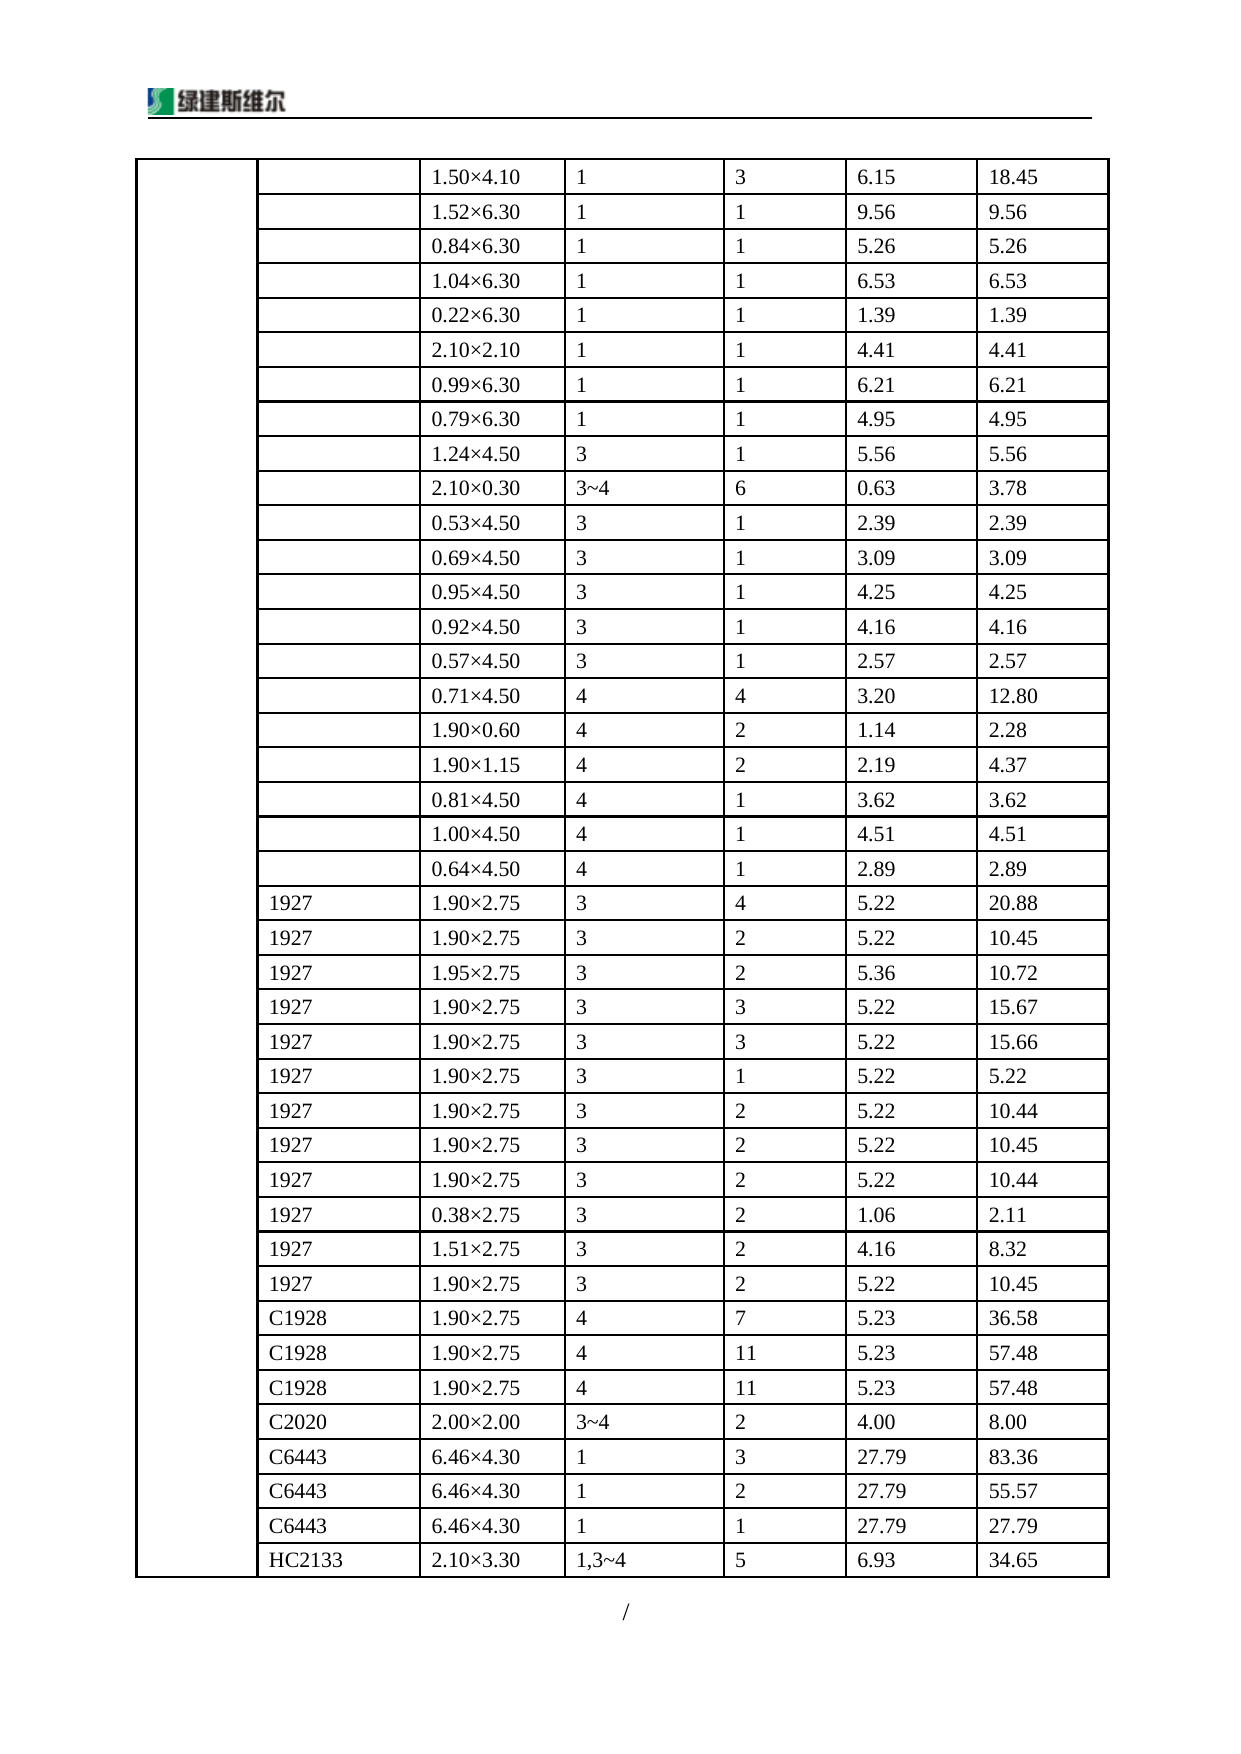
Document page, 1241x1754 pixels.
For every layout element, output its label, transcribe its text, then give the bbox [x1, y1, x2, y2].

table_cell 6.21 [978, 368, 1107, 400]
table_cell 4 [725, 679, 845, 712]
table_cell 1927 [259, 887, 419, 919]
table_cell 5.23 [847, 1336, 976, 1369]
table_cell 2.39 [978, 506, 1107, 539]
table_cell 3 [566, 887, 723, 919]
table_cell 2.89 [847, 852, 976, 884]
table_cell 1 [566, 264, 723, 297]
table_cell 1.39 [847, 299, 976, 331]
table_cell 3.20 [847, 679, 976, 712]
table_cell 0.53×4.50 [421, 506, 564, 539]
table_cell 2 [725, 1475, 845, 1507]
table_cell 1927 [259, 1163, 419, 1196]
table_cell C1928 [259, 1336, 419, 1369]
table_cell 10.45 [978, 921, 1107, 954]
table_cell 1 [725, 264, 845, 297]
table_cell 2 [725, 1233, 845, 1265]
table_cell 5.22 [978, 1060, 1107, 1092]
table_cell 1927 [259, 1129, 419, 1161]
table_cell 6.21 [847, 368, 976, 400]
table_cell 1.90×2.75 [421, 1025, 564, 1057]
table_cell 27.79 [847, 1475, 976, 1507]
table_cell 4.41 [978, 333, 1107, 366]
table_cell 5.22 [847, 1267, 976, 1299]
table_cell [259, 714, 419, 746]
table_cell [259, 472, 419, 504]
table_cell 2 [725, 956, 845, 988]
table_cell 0.84×6.30 [421, 230, 564, 262]
table_cell 9.56 [978, 195, 1107, 227]
table_cell 2.10×0.30 [421, 472, 564, 504]
table_cell 27.79 [847, 1509, 976, 1542]
table_cell 1 [566, 403, 723, 435]
table_cell 3 [566, 645, 723, 677]
table_cell 5 [725, 1544, 845, 1576]
table_cell 4.25 [978, 575, 1107, 608]
picture [147, 88, 289, 115]
table_cell 1.06 [847, 1198, 976, 1230]
table_cell 2 [725, 1405, 845, 1438]
table_cell 3 [566, 1094, 723, 1127]
table_cell 5.22 [847, 1163, 976, 1196]
table_cell 1 [725, 541, 845, 573]
table_cell 2.19 [847, 748, 976, 781]
table_cell [259, 645, 419, 677]
table_cell 1.00×4.50 [421, 818, 564, 850]
table_cell 2 [725, 1094, 845, 1127]
table_cell 83.36 [978, 1440, 1107, 1472]
table_cell 3 [566, 610, 723, 642]
table_cell 5.22 [847, 1060, 976, 1092]
table_cell [259, 195, 419, 227]
table_cell 6.93 [847, 1544, 976, 1576]
table_cell C2020 [259, 1405, 419, 1438]
table_cell C6443 [259, 1509, 419, 1542]
table_cell 2.39 [847, 506, 976, 539]
table_cell 1.90×0.60 [421, 714, 564, 746]
table_cell 3.78 [978, 472, 1107, 504]
table_cell 2 [725, 748, 845, 781]
table_cell 1 [566, 160, 723, 193]
table_cell 5.22 [847, 1129, 976, 1161]
table_cell 2 [725, 1163, 845, 1196]
table_cell 4 [566, 783, 723, 815]
table_cell 1927 [259, 1198, 419, 1230]
table_cell 1.04×6.30 [421, 264, 564, 297]
table_cell 1.24×4.50 [421, 437, 564, 469]
table_cell 18.45 [978, 160, 1107, 193]
table_cell 1.52×6.30 [421, 195, 564, 227]
table_cell 6.53 [978, 264, 1107, 297]
table_cell 3 [566, 1233, 723, 1265]
table_cell 6.15 [847, 160, 976, 193]
table_cell 1927 [259, 956, 419, 988]
table_cell 1 [566, 1509, 723, 1542]
table_cell 3 [725, 160, 845, 193]
table_cell 4 [566, 1302, 723, 1334]
table_cell 1927 [259, 1267, 419, 1299]
table_cell 4.16 [847, 1233, 976, 1265]
table_cell 5.26 [978, 230, 1107, 262]
table_cell 0.64×4.50 [421, 852, 564, 884]
table_cell 5.22 [847, 921, 976, 954]
table_cell [259, 333, 419, 366]
table_cell 5.26 [847, 230, 976, 262]
table_cell 1 [566, 195, 723, 227]
table_cell 4.51 [847, 818, 976, 850]
table_cell 0.79×6.30 [421, 403, 564, 435]
table_cell 1 [725, 1509, 845, 1542]
table_cell 1.90×2.75 [421, 1129, 564, 1161]
table_cell 1.39 [978, 299, 1107, 331]
table_cell 7 [725, 1302, 845, 1334]
table_cell 1 [725, 437, 845, 469]
table_cell 1927 [259, 990, 419, 1023]
table_cell 1 [725, 852, 845, 884]
table_cell 27.79 [978, 1509, 1107, 1542]
table_cell 3~4 [566, 472, 723, 504]
table_cell 55.57 [978, 1475, 1107, 1507]
table_cell 4 [566, 679, 723, 712]
table_cell 3 [566, 575, 723, 608]
table_cell 3 [566, 1163, 723, 1196]
table_cell 6.46×4.30 [421, 1475, 564, 1507]
table_cell 1 [725, 610, 845, 642]
table_cell 1.90×2.75 [421, 1060, 564, 1092]
table_cell 1927 [259, 921, 419, 954]
table_cell 1 [566, 299, 723, 331]
table_cell 3~4 [566, 1405, 723, 1438]
table_cell 1 [725, 575, 845, 608]
table_cell 6.46×4.30 [421, 1440, 564, 1472]
table_cell [259, 403, 419, 435]
table_cell 10.44 [978, 1163, 1107, 1196]
table_cell 3 [725, 990, 845, 1023]
table_cell 36.58 [978, 1302, 1107, 1334]
table_cell 1 [725, 818, 845, 850]
table_cell 5.56 [978, 437, 1107, 469]
table_cell 1.90×2.75 [421, 1336, 564, 1369]
table_cell 3 [566, 1060, 723, 1092]
table_cell 1 [725, 1060, 845, 1092]
table_cell 3.09 [978, 541, 1107, 573]
table_cell 57.48 [978, 1336, 1107, 1369]
table_cell 3 [566, 1198, 723, 1230]
table_cell 4 [566, 1371, 723, 1403]
table_cell 4 [566, 748, 723, 781]
table_cell 1.14 [847, 714, 976, 746]
table_cell 1927 [259, 1094, 419, 1127]
table_cell 3 [566, 541, 723, 573]
table_cell C6443 [259, 1475, 419, 1507]
table_cell 0.95×4.50 [421, 575, 564, 608]
table_cell 2 [725, 714, 845, 746]
table_cell 1.90×2.75 [421, 1094, 564, 1127]
table_cell 5.23 [847, 1302, 976, 1334]
table_cell 3 [566, 990, 723, 1023]
table_cell 5.23 [847, 1371, 976, 1403]
table_cell [259, 610, 419, 642]
table_cell 2.57 [978, 645, 1107, 677]
table_cell 4 [566, 852, 723, 884]
table_cell 3 [566, 956, 723, 988]
table_cell 4.16 [978, 610, 1107, 642]
table_cell 9.56 [847, 195, 976, 227]
table_cell 5.22 [847, 887, 976, 919]
table_cell 2.00×2.00 [421, 1405, 564, 1438]
table_cell 1 [566, 1475, 723, 1507]
table_cell HC2133 [259, 1544, 419, 1576]
table_cell 2.89 [978, 852, 1107, 884]
table_cell 8.32 [978, 1233, 1107, 1265]
table_cell 1.95×2.75 [421, 956, 564, 988]
table_cell 2 [725, 1129, 845, 1161]
table_cell 3.62 [847, 783, 976, 815]
table_cell 1.90×2.75 [421, 1371, 564, 1403]
table_cell 0.81×4.50 [421, 783, 564, 815]
table_cell [259, 299, 419, 331]
table_cell C6443 [259, 1440, 419, 1472]
table_cell 27.79 [847, 1440, 976, 1472]
table_cell 2.28 [978, 714, 1107, 746]
table_cell 15.67 [978, 990, 1107, 1023]
table_cell 1 [725, 506, 845, 539]
table_cell 0.57×4.50 [421, 645, 564, 677]
table_cell 5.22 [847, 1094, 976, 1127]
table_cell 3.62 [978, 783, 1107, 815]
table_cell 4 [566, 818, 723, 850]
table_cell 1.90×1.15 [421, 748, 564, 781]
table_cell 3 [566, 1267, 723, 1299]
table_cell 5.56 [847, 437, 976, 469]
table_cell 1.90×2.75 [421, 990, 564, 1023]
table_cell 4.00 [847, 1405, 976, 1438]
table_cell 10.44 [978, 1094, 1107, 1127]
table_cell 1 [725, 368, 845, 400]
table_cell 1,3~4 [566, 1544, 723, 1576]
table_cell 1.90×2.75 [421, 1267, 564, 1299]
table_cell 4.37 [978, 748, 1107, 781]
table_cell 3 [566, 1129, 723, 1161]
table_cell 34.65 [978, 1544, 1107, 1576]
table_cell 8.00 [978, 1405, 1107, 1438]
table_cell 5.22 [847, 1025, 976, 1057]
table_cell 4 [566, 714, 723, 746]
table_cell 1927 [259, 1233, 419, 1265]
table_cell [259, 230, 419, 262]
table_cell 1 [566, 1440, 723, 1472]
table_cell 4.95 [847, 403, 976, 435]
table_cell 0.92×4.50 [421, 610, 564, 642]
table_cell 2.10×2.10 [421, 333, 564, 366]
table_cell 1 [725, 299, 845, 331]
table_cell 1.90×2.75 [421, 887, 564, 919]
table_cell 3 [566, 506, 723, 539]
table_cell [259, 437, 419, 469]
table_cell 3 [566, 1025, 723, 1057]
table_cell 10.45 [978, 1267, 1107, 1299]
table_cell 1 [725, 403, 845, 435]
table_cell 57.48 [978, 1371, 1107, 1403]
table_cell 1.51×2.75 [421, 1233, 564, 1265]
table_cell 3 [725, 1025, 845, 1057]
table_cell 1 [725, 783, 845, 815]
table_cell 4.16 [847, 610, 976, 642]
table_cell [259, 160, 419, 193]
table_cell C1928 [259, 1302, 419, 1334]
table_cell 2 [725, 921, 845, 954]
table_cell 6.46×4.30 [421, 1509, 564, 1542]
table_cell 1 [725, 195, 845, 227]
table_cell [259, 264, 419, 297]
table_cell 1.50×4.10 [421, 160, 564, 193]
table_cell [259, 541, 419, 573]
table_cell 1 [566, 230, 723, 262]
table_cell 5.36 [847, 956, 976, 988]
table_cell C1928 [259, 1371, 419, 1403]
table_cell 0.38×2.75 [421, 1198, 564, 1230]
table_cell 1 [566, 333, 723, 366]
table_cell 1 [566, 368, 723, 400]
table_cell 6.53 [847, 264, 976, 297]
table_cell 4 [566, 1336, 723, 1369]
table_cell 0.22×6.30 [421, 299, 564, 331]
table_cell 10.45 [978, 1129, 1107, 1161]
table_cell 2.11 [978, 1198, 1107, 1230]
table_cell 0.69×4.50 [421, 541, 564, 573]
table_cell [259, 679, 419, 712]
table_cell 0.99×6.30 [421, 368, 564, 400]
table_cell [259, 506, 419, 539]
table_cell 11 [725, 1336, 845, 1369]
table_cell 1 [725, 645, 845, 677]
table_cell 0.63 [847, 472, 976, 504]
table_cell [259, 783, 419, 815]
table_cell 20.88 [978, 887, 1107, 919]
table_cell [259, 575, 419, 608]
table_cell 4.41 [847, 333, 976, 366]
table_cell 3 [566, 921, 723, 954]
table_cell 2.10×3.30 [421, 1544, 564, 1576]
table_cell 12.80 [978, 679, 1107, 712]
table_cell [259, 368, 419, 400]
table_cell 11 [725, 1371, 845, 1403]
table_cell 1 [725, 230, 845, 262]
table_cell 0.71×4.50 [421, 679, 564, 712]
table_cell 1 [725, 333, 845, 366]
table_cell 2.57 [847, 645, 976, 677]
table_cell [259, 748, 419, 781]
table_cell 2 [725, 1267, 845, 1299]
table_cell 3.09 [847, 541, 976, 573]
table_cell 2 [725, 1198, 845, 1230]
table_cell 4 [725, 887, 845, 919]
table_cell [259, 818, 419, 850]
table_cell 10.72 [978, 956, 1107, 988]
table_cell 1.90×2.75 [421, 1302, 564, 1334]
table_cell 1.90×2.75 [421, 921, 564, 954]
table_cell 1927 [259, 1060, 419, 1092]
table_cell 15.66 [978, 1025, 1107, 1057]
table_cell 4.51 [978, 818, 1107, 850]
table_cell 5.22 [847, 990, 976, 1023]
table_cell 4.25 [847, 575, 976, 608]
table_cell 1.90×2.75 [421, 1163, 564, 1196]
table_cell 4.95 [978, 403, 1107, 435]
table_cell 1927 [259, 1025, 419, 1057]
table_cell 6 [725, 472, 845, 504]
table_cell [259, 852, 419, 884]
table_cell 3 [566, 437, 723, 469]
table_cell 3 [725, 1440, 845, 1472]
